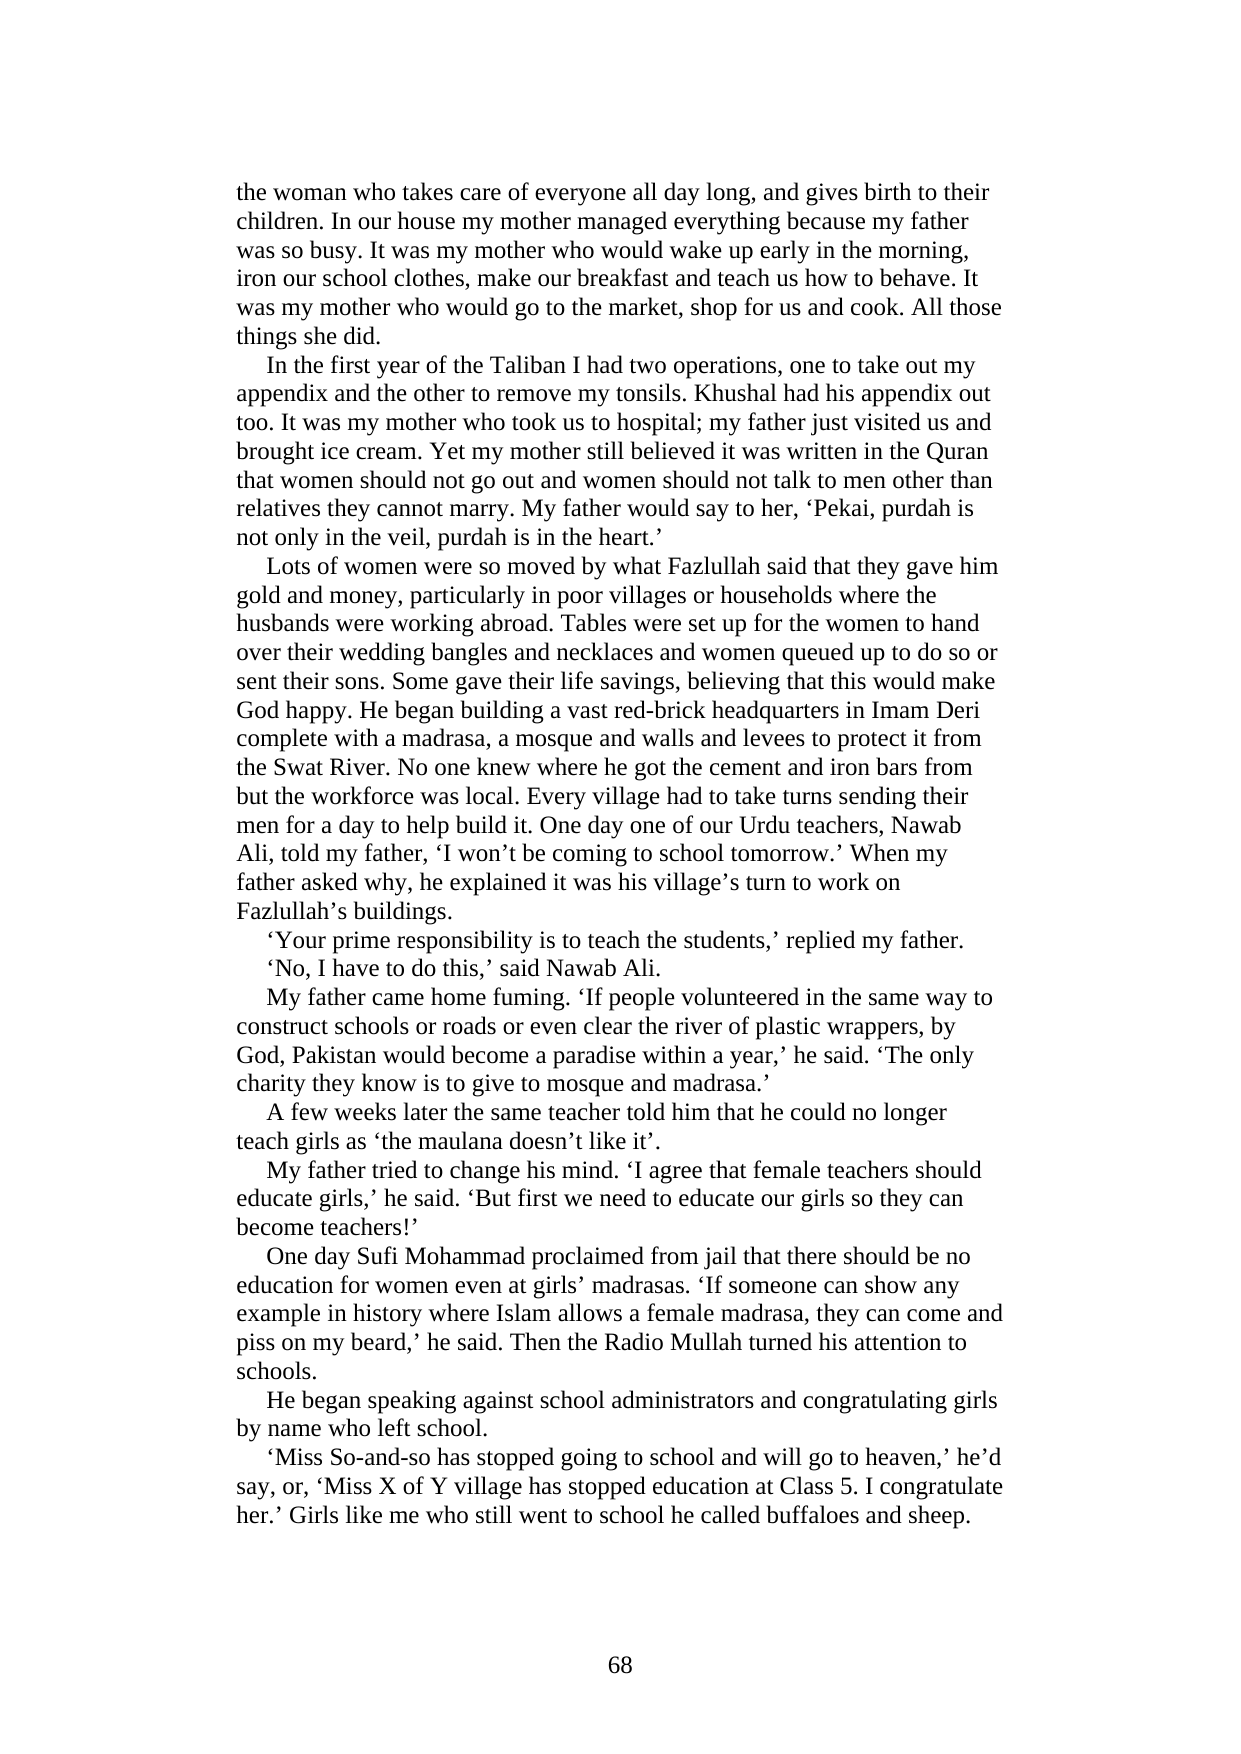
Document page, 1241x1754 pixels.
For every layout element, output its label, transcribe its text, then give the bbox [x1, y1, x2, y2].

text A few weeks later the same teacher told him that he could no longer teach girls as ‘the maulana doesn’t like it’. [236, 1097, 1004, 1155]
text My father came home fuming. ‘If people volunteered in the same way to construct schools or roads or even clear the river of plastic wrappers, by God, Pakistan would become a paradise within a year,’ he said. ‘The only charity they know is to give to mosque and madrasa.’ [236, 982, 1004, 1097]
text ‘No, I have to do this,’ said Nawab Ali. [236, 953, 1004, 982]
text ‘Miss So-and-so has stopped going to school and will go to heaven,’ he’d say, or, ‘Miss X of Y village has stopped education at Class 5. I congratulate her.’ Girls like me who still went to school he called buffaloes and sheep. [236, 1442, 1004, 1528]
text My father tried to change his mind. ‘I agree that female teachers should educate girls,’ he said. ‘But first we need to educate our girls so they can become teachers!’ [236, 1155, 1004, 1241]
text In the first year of the Taliban I had two operations, one to take out my appendix and the other to remove my tonsils. Khushal had his appendix out too. It was my mother who took us to hospital; my father just visited us and brought ice cream. Yet my mother still believed it was written in the Quran that women should not go out and women should not talk to men other than relatives they cannot marry. My father would say to her, ‘Pekai, purdah is not only in the veil, purdah is in the heart.’ [236, 350, 1004, 551]
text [236, 177, 1004, 350]
text Lots of women were so moved by what Fazlullah said that they gave him gold and money, particularly in poor villages or households where the husbands were working abroad. Tables were set up for the women to hand over their wedding bangles and necklaces and women queued up to do so or sent their sons. Some gave their life savings, believing that this would make God happy. He began building a vast red-brick headquarters in Imam Deri complete with a madrasa, a mosque and walls and levees to protect it from the Swat River. No one knew where he got the cement and iron bars from but the workforce was local. Every village had to take turns sending their men for a day to help build it. One day one of our Urdu teachers, Nawab Ali, told my father, ‘I won’t be coming to school tomorrow.’ When my father asked why, he explained it was his village’s turn to work on Fazlullah’s buildings. [236, 551, 1004, 925]
text One day Sufi Mohammad proclaimed from jail that there should be no education for women even at girls’ madrasas. ‘If someone can show any example in history where Islam allows a female madrasa, they can come and piss on my beard,’ he said. Then the Radio Mullah turned his attention to schools. [236, 1241, 1004, 1385]
text ‘Your prime responsibility is to teach the students,’ replied my father. [236, 925, 1004, 953]
text He began speaking against school administrators and congratulating girls by name who left school. [236, 1385, 1004, 1442]
